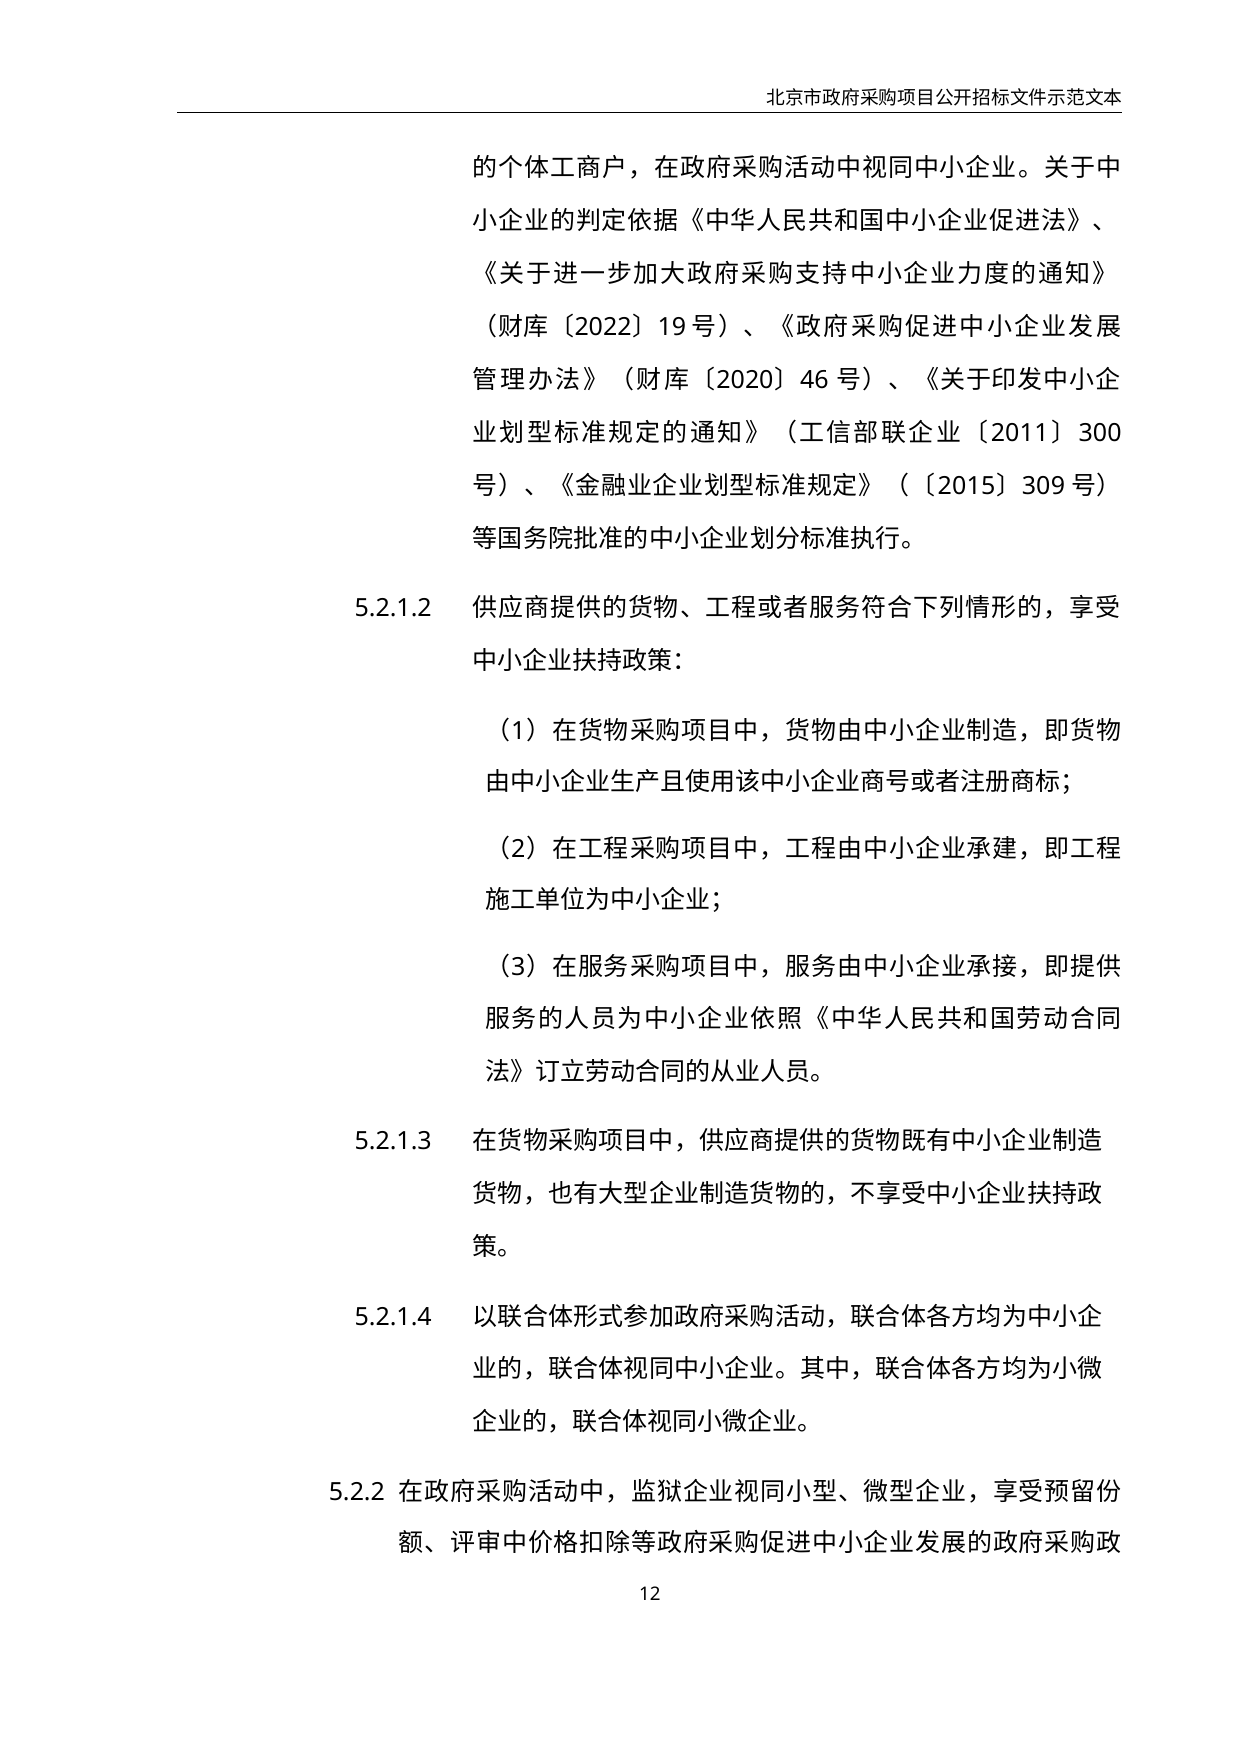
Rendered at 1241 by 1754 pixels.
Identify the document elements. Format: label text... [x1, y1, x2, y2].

text （1）在货物采购项目中，货物由中小企业制造，即货物由中小企业生产且使用该中小企业商号或者注册商标； [485, 710, 1122, 797]
text （3）在服务采购项目中，服务由中小企业承接，即提供服务的人员为中小企业依照《中华人民共和国劳动合同法》订立劳动合同的从业人员。 [485, 946, 1122, 1088]
list 供应商提供的货物、工程或者服务符合下列情形的，享受中小企业扶持政策： [354, 588, 1122, 677]
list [354, 148, 1122, 554]
text （2）在工程采购项目中，工程由中小企业承建，即工程施工单位为中小企业； [485, 828, 1122, 915]
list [328, 1471, 1122, 1558]
list 以联合体形式参加政府采购活动，联合体各方均为中小企业的，联合体视同中小企业。其中，联合体各方均为小微企业的，联合体视同小微企业。 [354, 1296, 1105, 1438]
list 在货物采购项目中，供应商提供的货物既有中小企业制造货物，也有大型企业制造货物的，不享受中小企业扶持政策。 [354, 1121, 1105, 1263]
